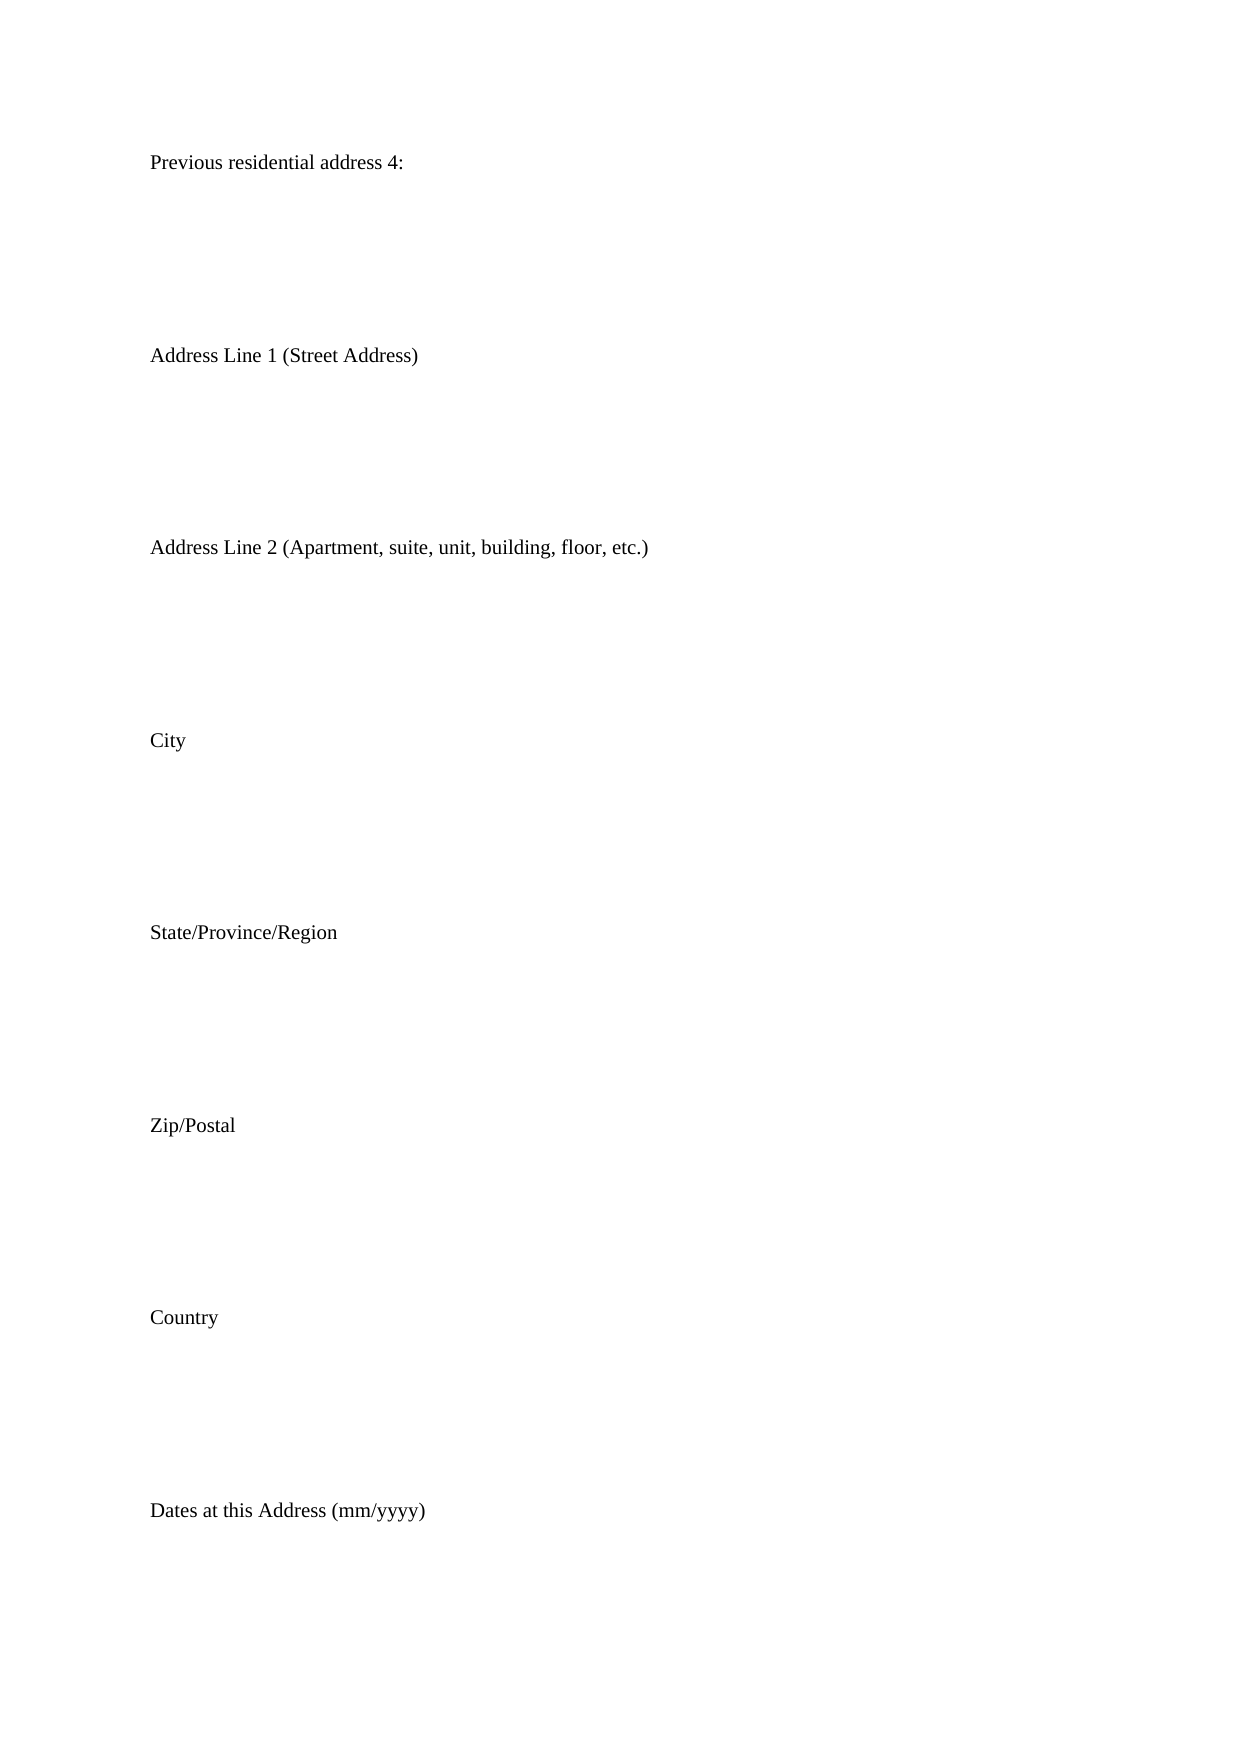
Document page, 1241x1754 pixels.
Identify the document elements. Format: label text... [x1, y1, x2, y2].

text State/Province/Region [150, 920, 1090, 944]
text Dates at this Address (mm/yyyy) [150, 1497, 1090, 1522]
text Address Line 1 (Street Address) [150, 342, 1090, 367]
text City [150, 727, 1090, 752]
text Address Line 2 (Apartment, suite, unit, building, floor, etc.) [150, 535, 1090, 559]
text Previous residential address 4: [150, 150, 1090, 174]
text Zip/Postal [150, 1112, 1090, 1137]
text Country [150, 1305, 1090, 1329]
